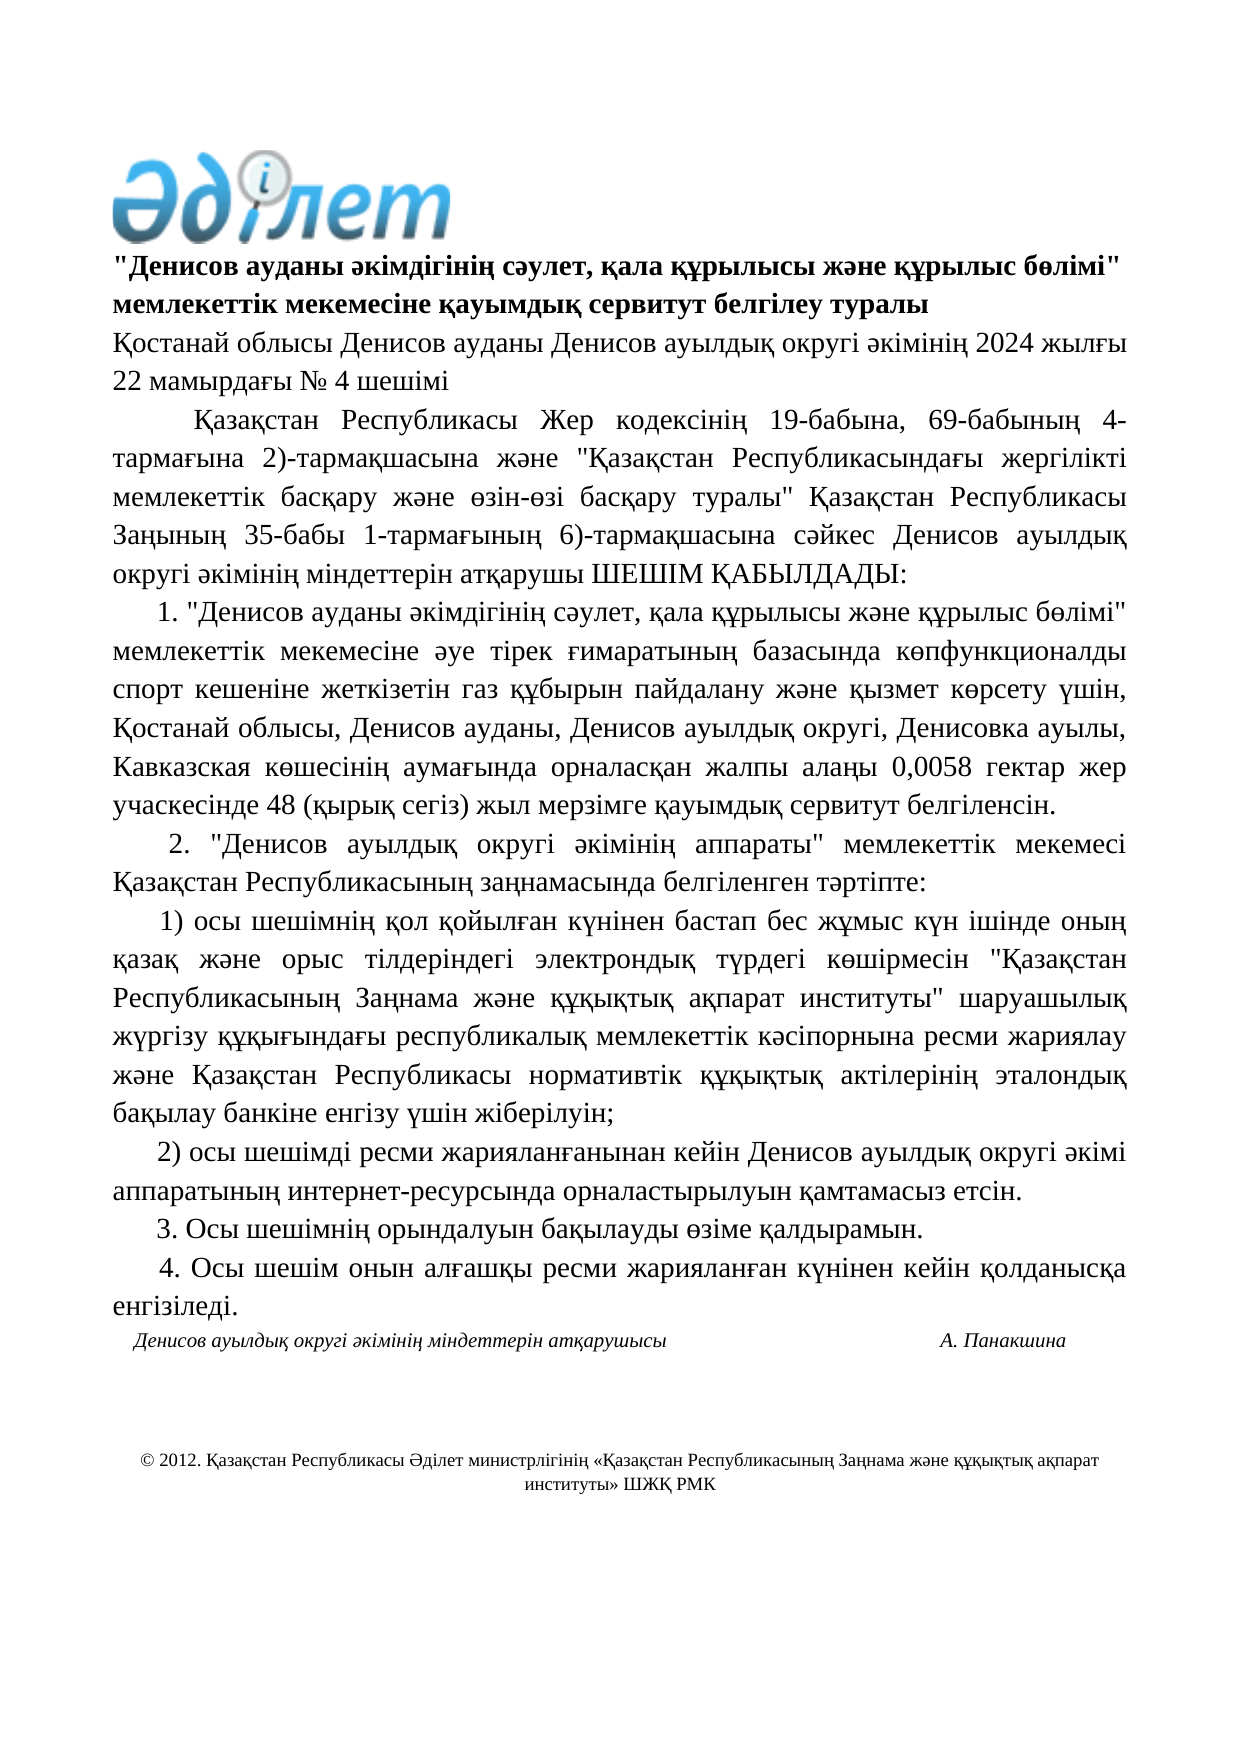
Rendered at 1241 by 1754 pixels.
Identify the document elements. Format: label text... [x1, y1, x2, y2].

text Қазақстан Республикасы Жер кодексінің 19-бабына, 69-бабының 4-тармағына 2)-тармақшасына және "Қазақстан Республикасындағы жергілікті мемлекеттік басқару және өзін-өзі басқару туралы" Қазақстан Республикасы Заңының 35-бабы 1-тармағының 6)-тармақшасына сәйкес Денисов ауылдық округі әкімінің міндеттерін атқарушы ШЕШІМ ҚАБЫЛДАДЫ: [112, 402, 1128, 589]
text "Денисов ауданы әкімдігінің сәулет, қала құрылысы және құрылыс бөлімі" мемлекеттік мекемесіне қауымдық сервитут белгілеу туралы [112, 248, 1128, 320]
text © 2012. Қазақстан Республикасы Әділет министрлігінің «Қазақстан Республикасының Заңнама және құқықтық ақпарат институты» ШЖҚ РМК [112, 1448, 1128, 1495]
table_header Денисов ауылдық округі әкімінің міндеттерін атқарушысы [101, 1327, 939, 1358]
text Қостанай облысы Денисов ауданы Денисов ауылдық округі әкімінің 2024 жылғы 22 мамырдағы № 4 шешімі [112, 325, 1128, 397]
text 2) осы шешімді ресми жарияланғанынан кейін Денисов ауылдық округі әкімі аппаратының интернет-ресурсында орналастырылуын қамтамасыз етсін. [112, 1134, 1128, 1206]
text 1. "Денисов ауданы әкімдігінің сәулет, қала құрылысы және құрылыс бөлімі" мемлекеттік мекемесіне әуе тірек ғимаратының базасында көпфункционалды спорт кешеніне жеткізетін газ құбырын пайдалану және қызмет көрсету үшін, Қостанай облысы, Денисов ауданы, Денисов ауылдық округі, Денисовка ауылы, Кавказская көшесінің аумағында орналасқан жалпы алаңы 0,0058 гектар жер учаскесінде 48 (қырық сегіз) жыл мерзімге қауымдық сервитут белгіленсін. [112, 594, 1128, 821]
text 1) осы шешімнің қол қойылған күнінен бастап бес жұмыс күн ішінде оның қазақ және орыс тілдеріндегі электрондық түрдегі көшірмесін "Қазақстан Республикасының Заңнама және құқықтық ақпарат институты" шаруашылық жүргізу құқығындағы республикалық мемлекеттік кәсіпорнына ресми жариялау және Қазақстан Республикасы нормативтік құқықтық актілерінің эталондық бақылау банкіне енгізу үшін жіберілуін; [112, 903, 1128, 1129]
table_header А. Панакшина [939, 1327, 1240, 1358]
picture [112, 150, 451, 244]
text 2. "Денисов ауылдық округі әкімінің аппараты" мемлекеттік мекемесі Қазақстан Республикасының заңнамасында белгіленген тәртіпте: [112, 826, 1128, 898]
text 4. Осы шешім онын алғашқы ресми жарияланған күнінен кейін қолданысқа енгізіледі. [112, 1250, 1128, 1322]
text 3. Осы шешімнің орындалуын бақылауды өзіме қалдырамын. [112, 1211, 1128, 1245]
